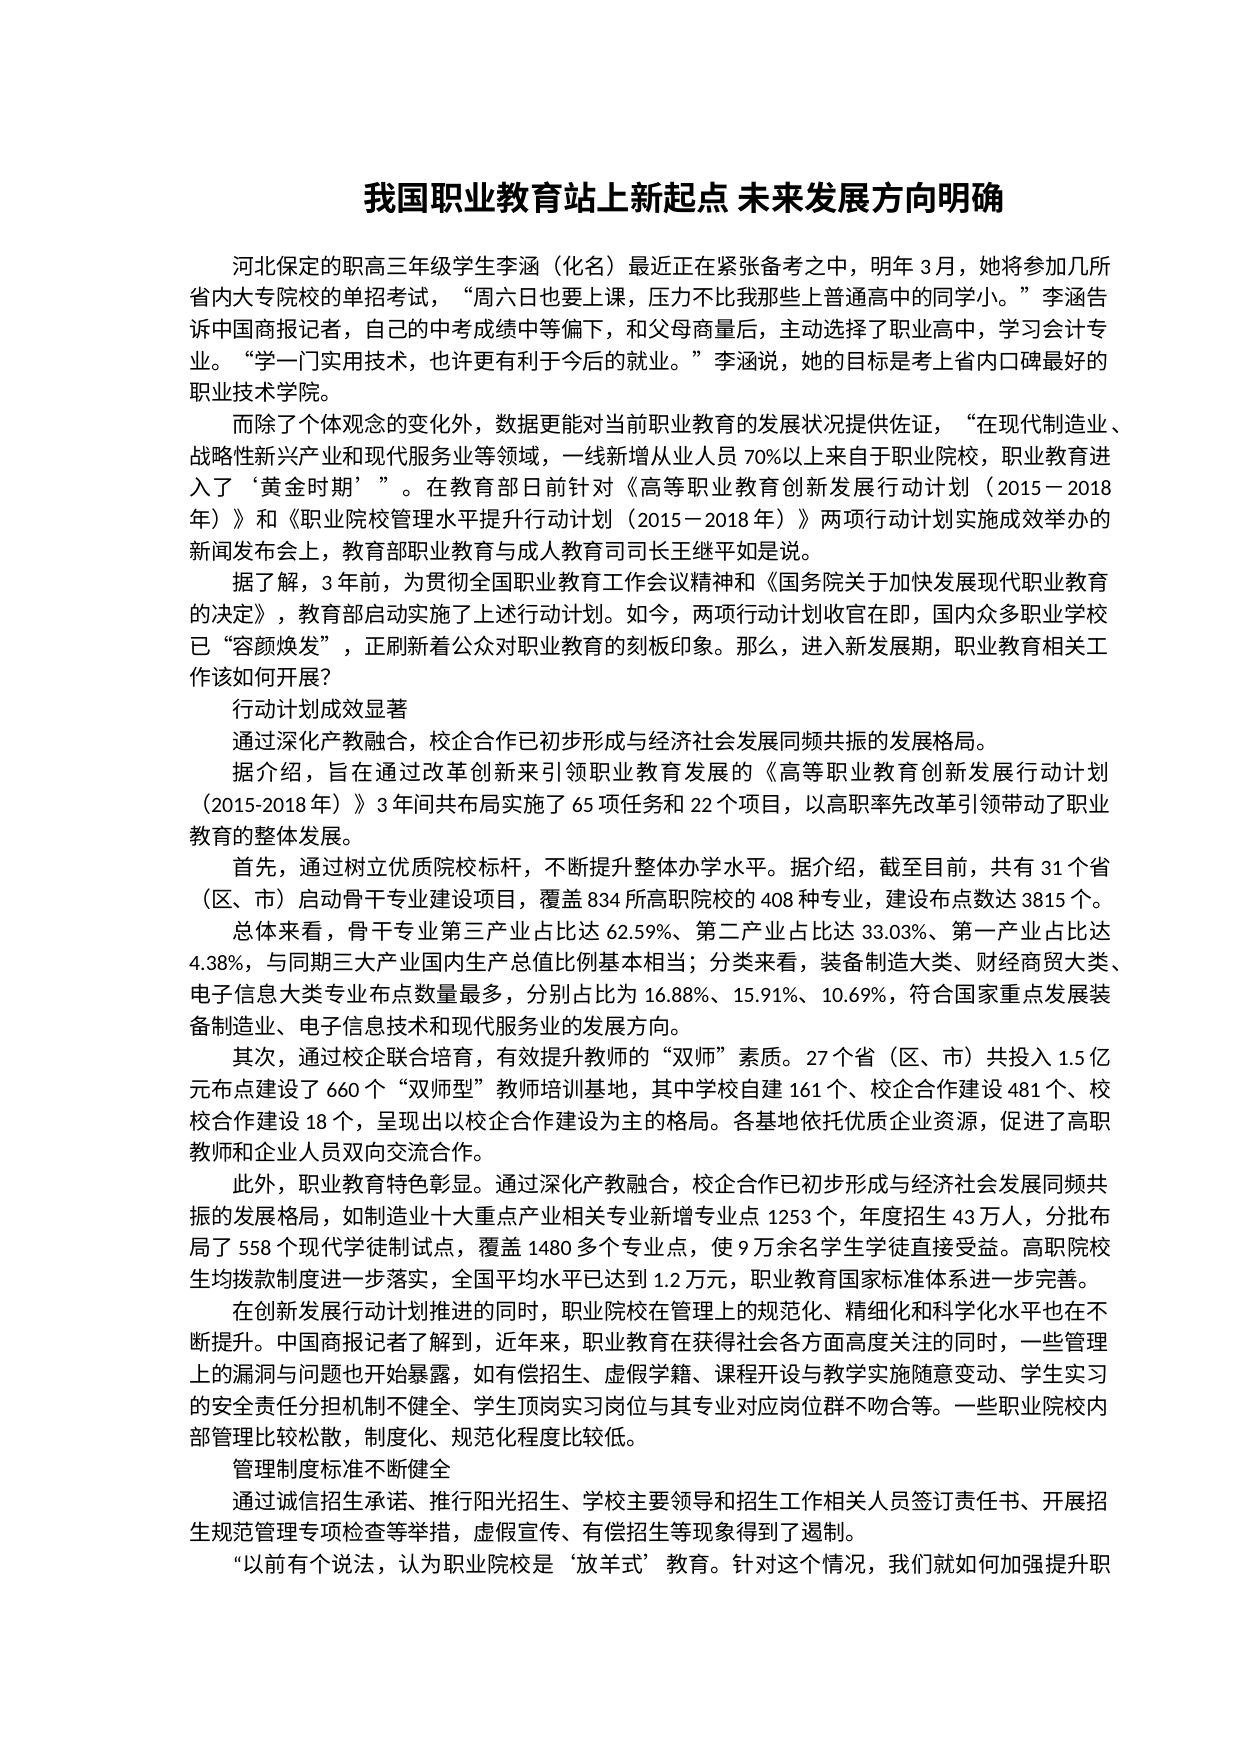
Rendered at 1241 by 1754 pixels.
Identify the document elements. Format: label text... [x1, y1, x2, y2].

text 其次，通过校企联合培育，有效提升教师的“双师”素质。27个省（区、市）共投入1.5亿元布点建设了660个“双师型”教师培训基地，其中学校自建161个、校企合作建设481个、校校合作建设18个，呈现出以校企合作建设为主的格局。各基地依托优质企业资源，促进了高职教师和企业人员双向交流合作。 [189, 1040, 1111, 1167]
text 行动计划成效显著 [189, 692, 1111, 724]
text 据了解，3年前，为贯彻全国职业教育工作会议精神和《国务院关于加快发展现代职业教育的决定》，教育部启动实施了上述行动计划。如今，两项行动计划收官在即，国内众多职业学校已“容颜焕发”，正刷新着公众对职业教育的刻板印象。那么，进入新发展期，职业教育相关工作该如何开展？ [189, 565, 1111, 692]
text 而除了个体观念的变化外，数据更能对当前职业教育的发展状况提供佐证，“在现代制造业、战略性新兴产业和现代服务业等领域，一线新增从业人员70%以上来自于职业院校，职业教育进入了‘黄金时期’”。在教育部日前针对《高等职业教育创新发展行动计划（2015－2018年）》和《职业院校管理水平提升行动计划（2015－2018年）》两项行动计划实施成效举办的新闻发布会上，教育部职业教育与成人教育司司长王继平如是说。 [189, 407, 1111, 565]
subtitle 我国职业教育站上新起点 未来发展方向明确 [189, 171, 1111, 219]
text 总体来看，骨干专业第三产业占比达62.59%、第二产业占比达33.03%、第一产业占比达4.38%，与同期三大产业国内生产总值比例基本相当；分类来看，装备制造大类、财经商贸大类、电子信息大类专业布点数量最多，分别占比为16.88%、15.91%、10.69%，符合国家重点发展装备制造业、电子信息技术和现代服务业的发展方向。 [189, 914, 1111, 1040]
text 通过深化产教融合，校企合作已初步形成与经济社会发展同频共振的发展格局。 [189, 724, 1111, 755]
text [189, 1547, 1111, 1579]
text 此外，职业教育特色彰显。通过深化产教融合，校企合作已初步形成与经济社会发展同频共振的发展格局，如制造业十大重点产业相关专业新增专业点1253个，年度招生43万人，分批布局了558个现代学徒制试点，覆盖1480多个专业点，使9万余名学生学徒直接受益。高职院校生均拨款制度进一步落实，全国平均水平已达到1.2万元，职业教育国家标准体系进一步完善。 [189, 1167, 1111, 1294]
text 首先，通过树立优质院校标杆，不断提升整体办学水平。据介绍，截至目前，共有31个省（区、市）启动骨干专业建设项目，覆盖834所高职院校的408种专业，建设布点数达3815个。 [189, 850, 1111, 914]
text 管理制度标准不断健全 [189, 1452, 1111, 1484]
text 通过诚信招生承诺、推行阳光招生、学校主要领导和招生工作相关人员签订责任书、开展招生规范管理专项检查等举措，虚假宣传、有偿招生等现象得到了遏制。 [189, 1484, 1111, 1547]
text 据介绍，旨在通过改革创新来引领职业教育发展的《高等职业教育创新发展行动计划（2015-2018年）》3年间共布局实施了65项任务和22个项目，以高职率先改革引领带动了职业教育的整体发展。 [189, 755, 1111, 850]
text 河北保定的职高三年级学生李涵（化名）最近正在紧张备考之中，明年3月，她将参加几所省内大专院校的单招考试，“周六日也要上课，压力不比我那些上普通高中的同学小。”李涵告诉中国商报记者，自己的中考成绩中等偏下，和父母商量后，主动选择了职业高中，学习会计专业。“学一门实用技术，也许更有利于今后的就业。”李涵说，她的目标是考上省内口碑最好的职业技术学院。 [189, 249, 1111, 407]
text 在创新发展行动计划推进的同时，职业院校在管理上的规范化、精细化和科学化水平也在不断提升。中国商报记者了解到，近年来，职业教育在获得社会各方面高度关注的同时，一些管理上的漏洞与问题也开始暴露，如有偿招生、虚假学籍、课程开设与教学实施随意变动、学生实习的安全责任分担机制不健全、学生顶岗实习岗位与其专业对应岗位群不吻合等。一些职业院校内部管理比较松散，制度化、规范化程度比较低。 [189, 1294, 1111, 1452]
